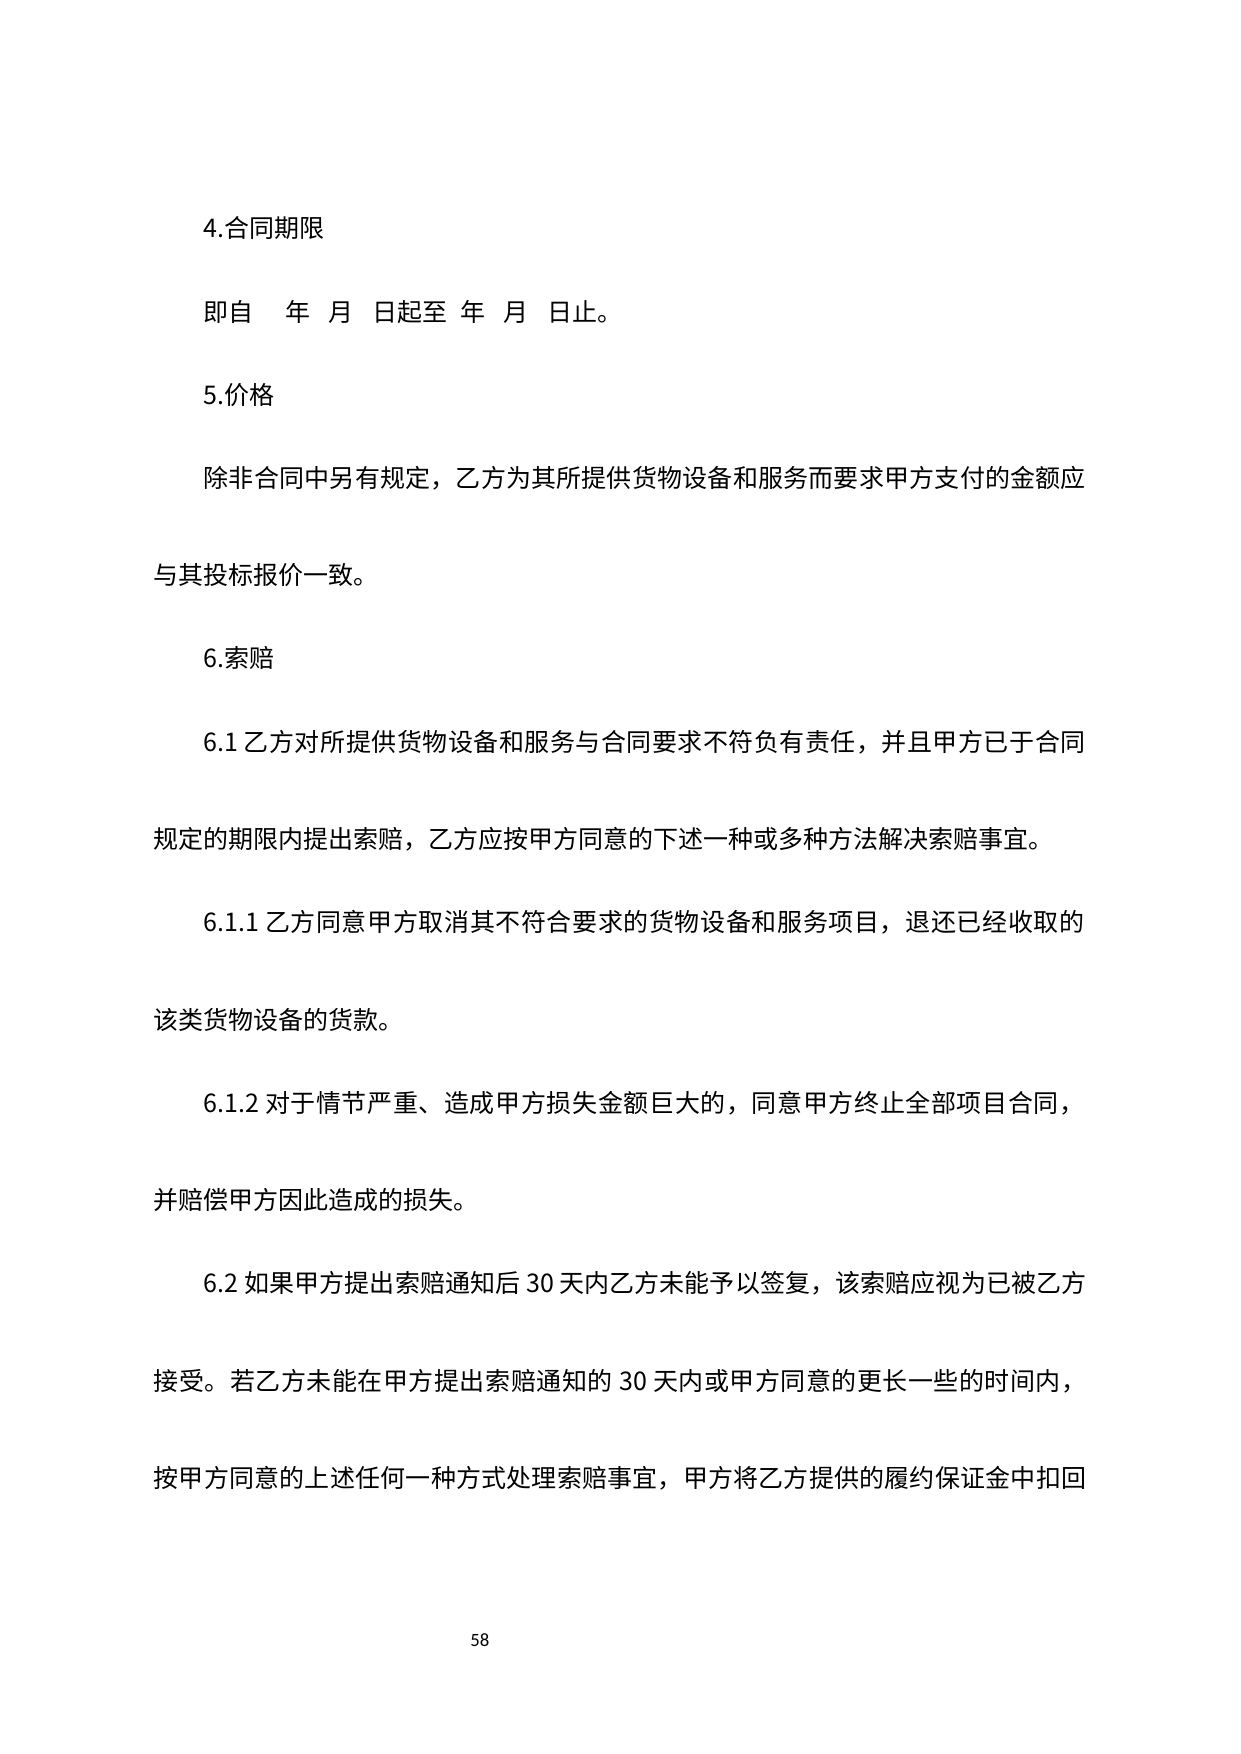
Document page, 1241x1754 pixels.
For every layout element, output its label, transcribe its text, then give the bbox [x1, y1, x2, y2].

text 6.1.1乙方同意甲方取消其不符合要求的货物设备和服务项目，退还已经收取的该类货物设备的货款。 [153, 888, 1087, 1051]
text 6.1乙方对所提供货物设备和服务与合同要求不符负有责任，并且甲方已于合同规定的期限内提出索赔，乙方应按甲方同意的下述一种或多种方法解决索赔事宜。 [153, 708, 1087, 870]
text 即自 年 月 日起至 年 月 日止。 [153, 278, 1087, 343]
text 除非合同中另有规定，乙方为其所提供货物设备和服务而要求甲方支付的金额应与其投标报价一致。 [153, 444, 1087, 606]
text 4.合同期限 [153, 194, 1087, 259]
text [153, 1249, 1087, 1509]
text 6.索赔 [153, 624, 1087, 689]
text 6.1.2对于情节严重、造成甲方损失金额巨大的，同意甲方终止全部项目合同，并赔偿甲方因此造成的损失。 [153, 1069, 1087, 1231]
text 5.价格 [153, 361, 1087, 426]
